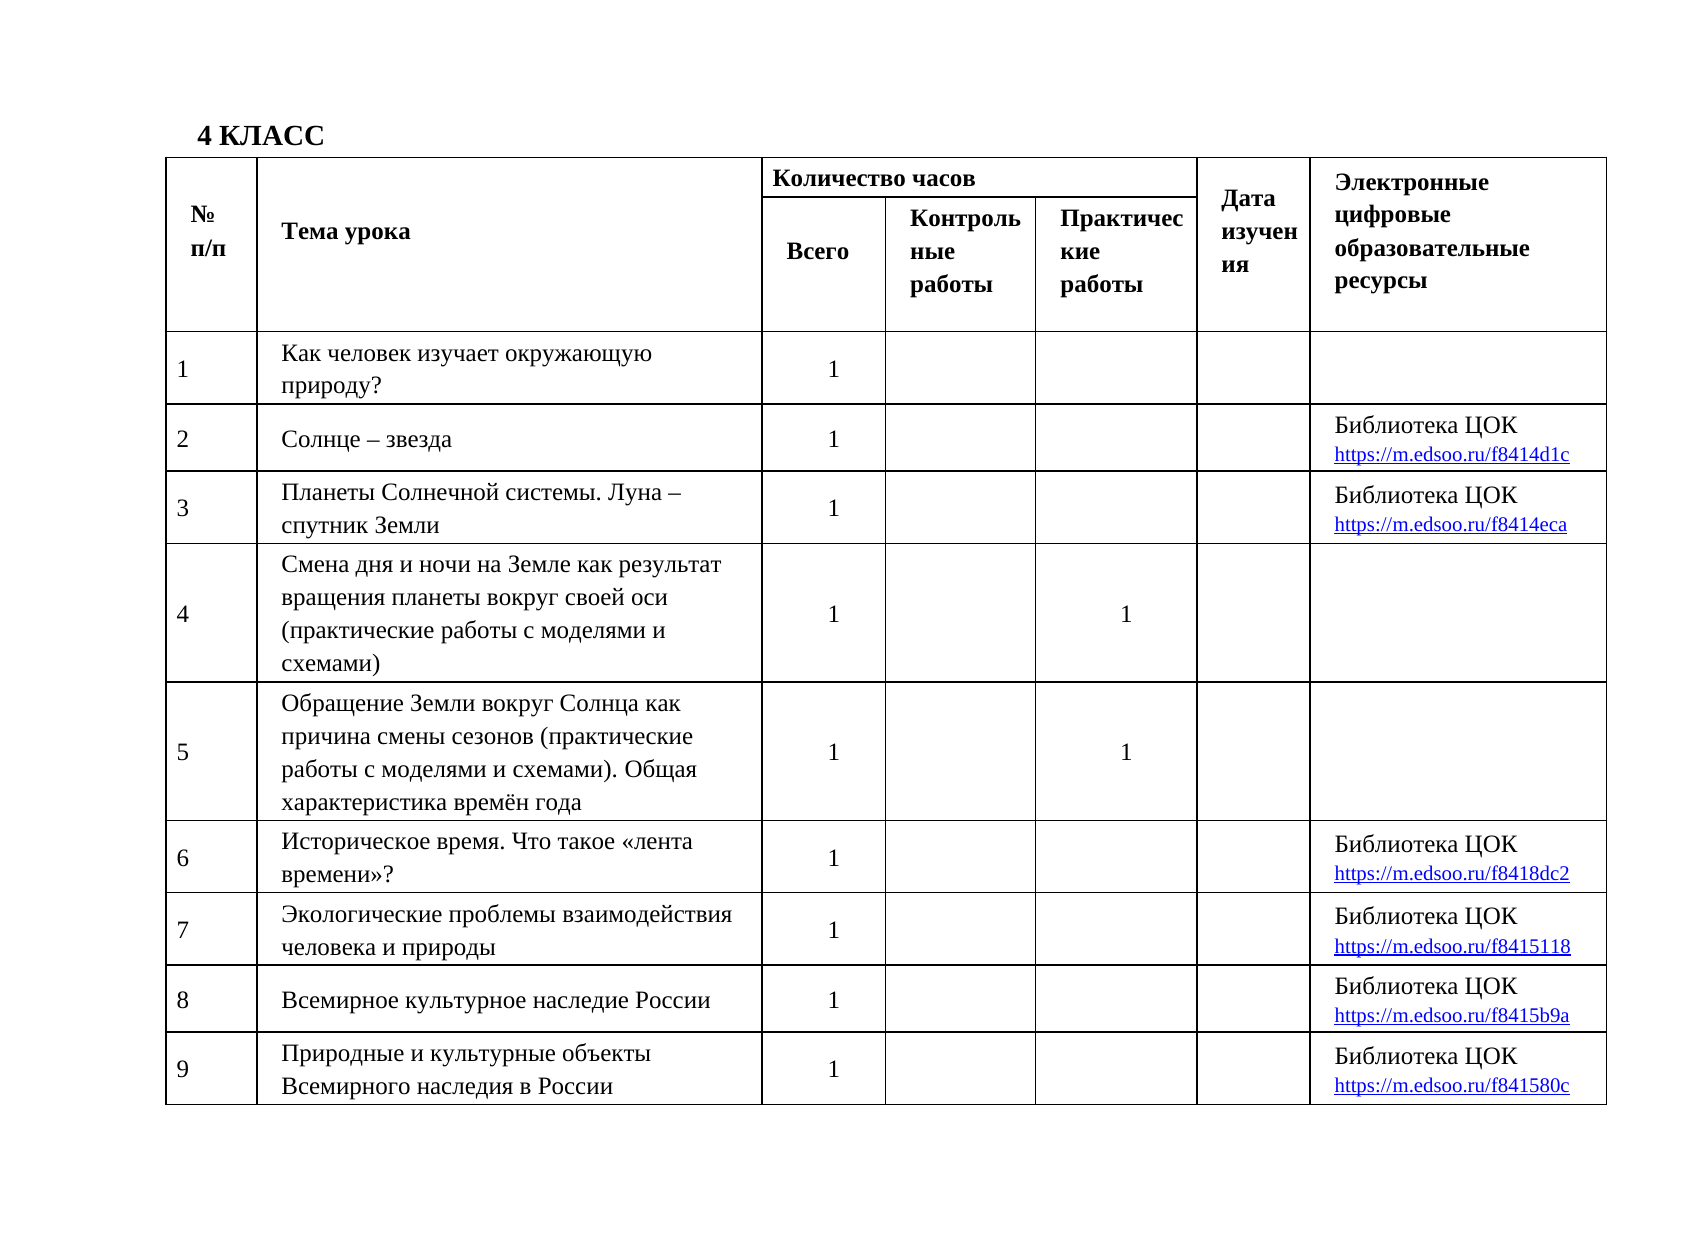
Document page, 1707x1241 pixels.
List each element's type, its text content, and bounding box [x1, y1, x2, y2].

table_cell 1 [763, 544, 885, 681]
table_cell [1311, 544, 1606, 681]
table_cell [886, 1033, 1035, 1104]
table_cell Библиотека ЦОК https://m.edsoo.ru/f8418dc2 [1311, 821, 1606, 892]
table_cell 1 [167, 332, 256, 403]
table_cell [886, 405, 1035, 470]
table_cell [886, 544, 1035, 681]
table_cell [1311, 683, 1606, 819]
table_cell 1 [763, 893, 885, 964]
table_cell [886, 966, 1035, 1031]
table_cell Смена дня и ночи на Земле как результат вращения планеты вокруг своей оси (практические работы с моделями и схемами) [258, 544, 761, 681]
table_header № п/п [167, 158, 256, 331]
table_cell 1 [763, 966, 885, 1031]
table_header Тема урока [258, 158, 761, 331]
table_cell 1 [1036, 683, 1196, 819]
table_cell [1198, 472, 1309, 543]
table_cell 1 [763, 405, 885, 470]
table_cell [1036, 821, 1196, 892]
table_cell [886, 683, 1035, 819]
table_cell Библиотека ЦОК https://m.edsoo.ru/f8414eca [1311, 472, 1606, 543]
table_cell 1 [763, 332, 885, 403]
table_cell [886, 332, 1035, 403]
table_cell 1 [763, 821, 885, 892]
table_cell Обращение Земли вокруг Солнца как причина смены сезонов (практические работы с моделями и схемами). Общая характеристика времён года [258, 683, 761, 819]
table_cell Библиотека ЦОК https://m.edsoo.ru/f8415b9a [1311, 966, 1606, 1031]
text 4 КЛАСС [190, 118, 1618, 152]
table_cell Библиотека ЦОК https://m.edsoo.ru/f8414d1c [1311, 405, 1606, 470]
table_cell Библиотека ЦОК https://m.edsoo.ru/f841580c [1311, 1033, 1606, 1104]
table_cell [886, 893, 1035, 964]
table_cell [1198, 332, 1309, 403]
table_cell 5 [167, 683, 256, 819]
table_cell 1 [763, 1033, 885, 1104]
table_cell [886, 472, 1035, 543]
table_cell 3 [167, 472, 256, 543]
table_cell [1036, 966, 1196, 1031]
table_cell 9 [167, 1033, 256, 1104]
table_cell Всемирное культурное наследие России [258, 966, 761, 1031]
table_cell [1198, 893, 1309, 964]
table_cell [1198, 683, 1309, 819]
table_cell 1 [763, 472, 885, 543]
table_cell [1198, 544, 1309, 681]
table_header Дата изучения [1198, 158, 1309, 331]
table_cell [1198, 1033, 1309, 1104]
table_cell Экологические проблемы взаимодействия человека и природы [258, 893, 761, 964]
table_cell Планеты Солнечной системы. Луна – спутник Земли [258, 472, 761, 543]
table_cell [886, 821, 1035, 892]
table_cell [1198, 821, 1309, 892]
table_cell [1311, 332, 1606, 403]
table_cell Солнце – звезда [258, 405, 761, 470]
table_cell Практические работы [1036, 198, 1196, 331]
table_cell [1198, 405, 1309, 470]
table_header Количество часов [763, 158, 1196, 196]
table_cell 1 [763, 683, 885, 819]
table_cell [1036, 893, 1196, 964]
table_cell [1036, 1033, 1196, 1104]
table_cell Всего [763, 198, 885, 331]
table_cell 2 [167, 405, 256, 470]
table_cell [1036, 405, 1196, 470]
table_cell [1198, 966, 1309, 1031]
table_header Электронные цифровые образовательные ресурсы [1311, 158, 1606, 331]
table_cell [1036, 332, 1196, 403]
table_cell [1036, 472, 1196, 543]
table_cell Как человек изучает окружающую природу? [258, 332, 761, 403]
table_cell 1 [1036, 544, 1196, 681]
table_cell 6 [167, 821, 256, 892]
table_cell 4 [167, 544, 256, 681]
table_cell Контрольные работы [886, 198, 1035, 331]
table_cell 7 [167, 893, 256, 964]
table_cell 8 [167, 966, 256, 1031]
table_cell Природные и культурные объекты Всемирного наследия в России [258, 1033, 761, 1104]
table_cell Библиотека ЦОК https://m.edsoo.ru/f8415118 [1311, 893, 1606, 964]
table_cell Историческое время. Что такое «лента времени»? [258, 821, 761, 892]
